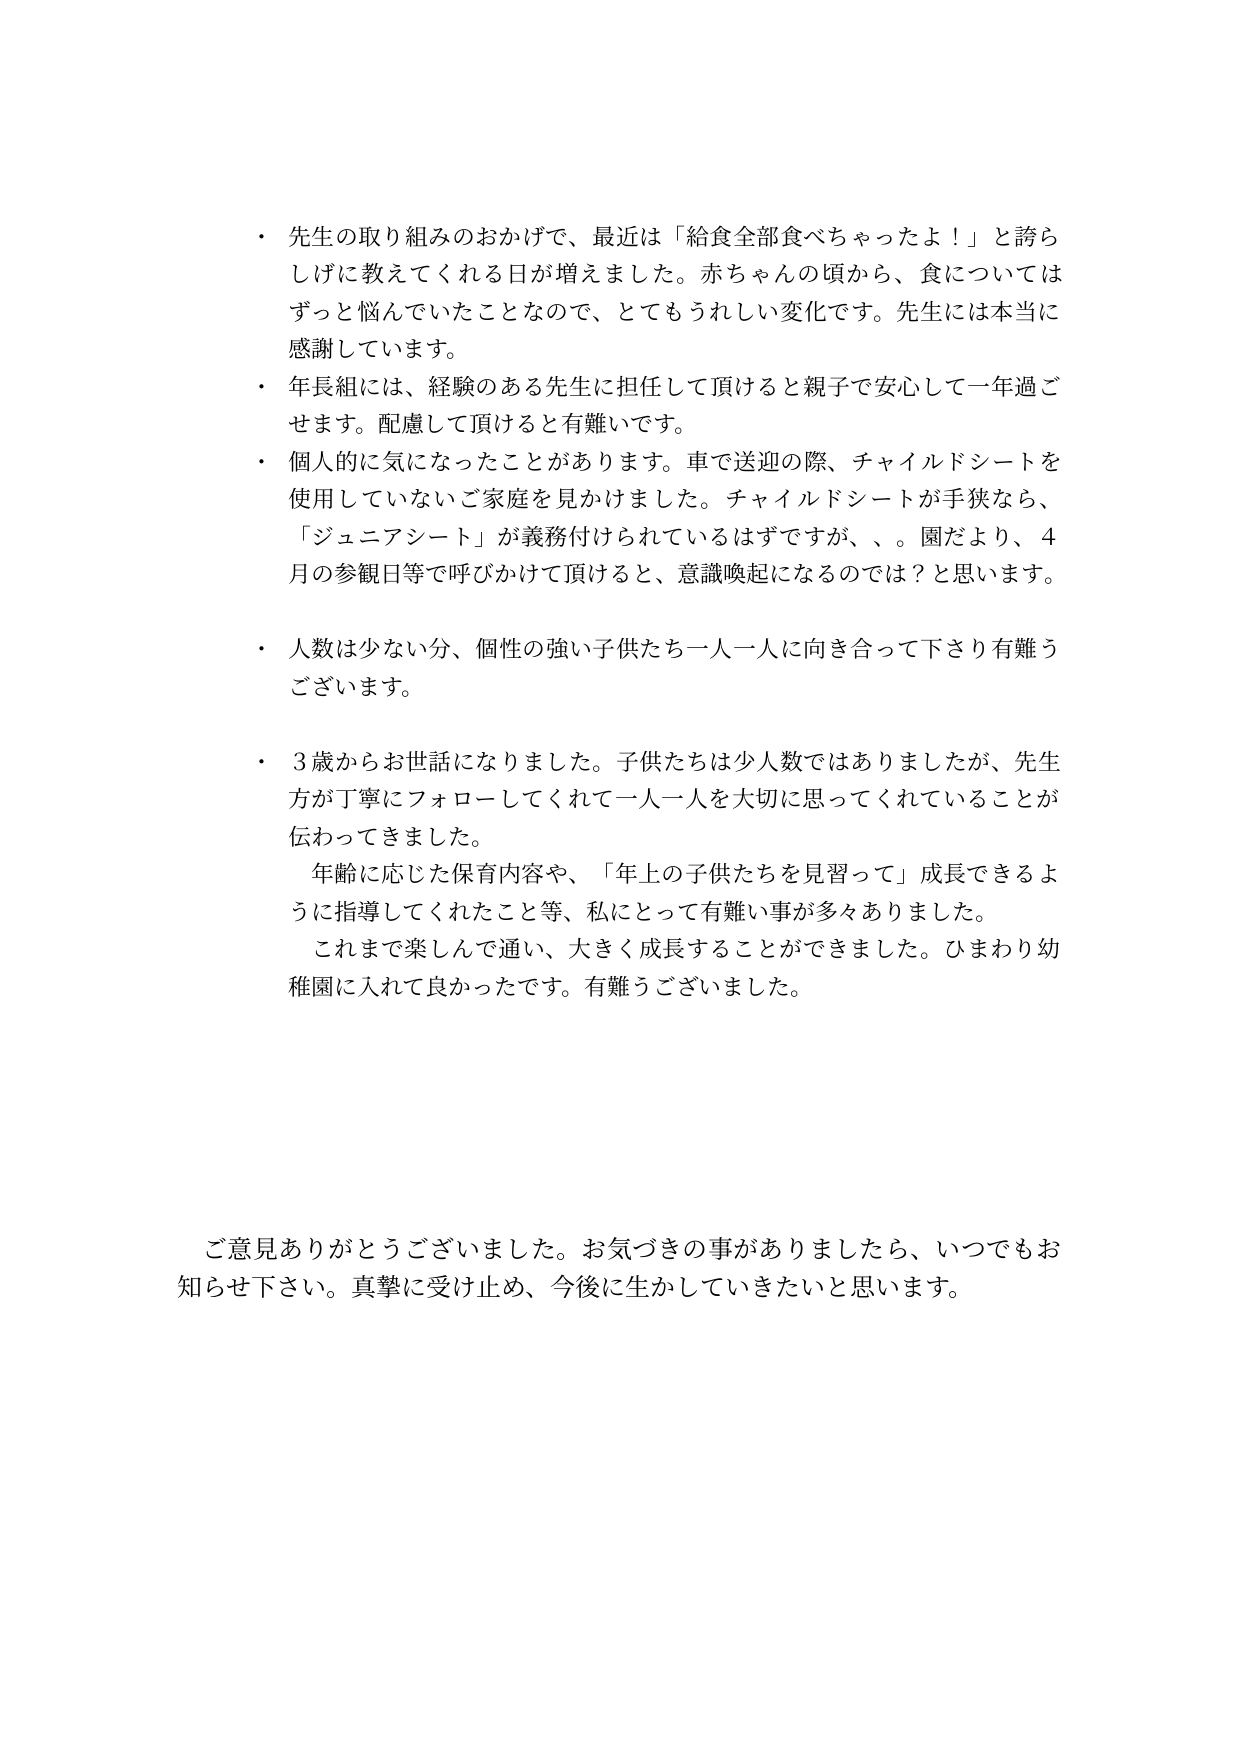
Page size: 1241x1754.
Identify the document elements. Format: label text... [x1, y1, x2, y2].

list ３歳からお世話になりました。子供たちは少人数ではありましたが、先生方が丁寧にフォローしてくれて一人一人を大切に思ってくれていることが伝わってきました。 [251, 742, 1063, 854]
list これまで楽しんで通い、大きく成長することができました。ひまわり幼稚園に入れて良かったです。有難うございました。 [288, 929, 1063, 1004]
list 先生の取り組みのおかげで、最近は「給食全部食べちゃったよ！」と誇らしげに教えてくれる日が増えました。赤ちゃんの頃から、食についてはずっと悩んでいたことなので、とてもうれしい変化です。先生には本当に感謝しています。 [251, 217, 1063, 367]
text ご意見ありがとうございました。お気づきの事がありましたら、いつでもお知らせ下さい。真摯に受け止め、今後に生かしていきたいと思います。 [177, 1229, 1063, 1304]
list 年長組には、経験のある先生に担任して頂けると親子で安心して一年過ごせます。配慮して頂けると有難いです。 [251, 367, 1063, 442]
list 個人的に気になったことがあります。車で送迎の際、チャイルドシートを使用していないご家庭を見かけました。チャイルドシートが手狭なら、「ジュニアシート」が義務付けられているはずですが、、。園だより、４月の参観日等で呼びかけて頂けると、意識喚起になるのでは？と思います。 [251, 442, 1063, 592]
list 年齢に応じた保育内容や、「年上の子供たちを見習って」成長できるように指導してくれたこと等、私にとって有難い事が多々ありました。 [288, 854, 1063, 929]
list 人数は少ない分、個性の強い子供たち一人一人に向き合って下さり有難うございます。 [251, 629, 1063, 704]
